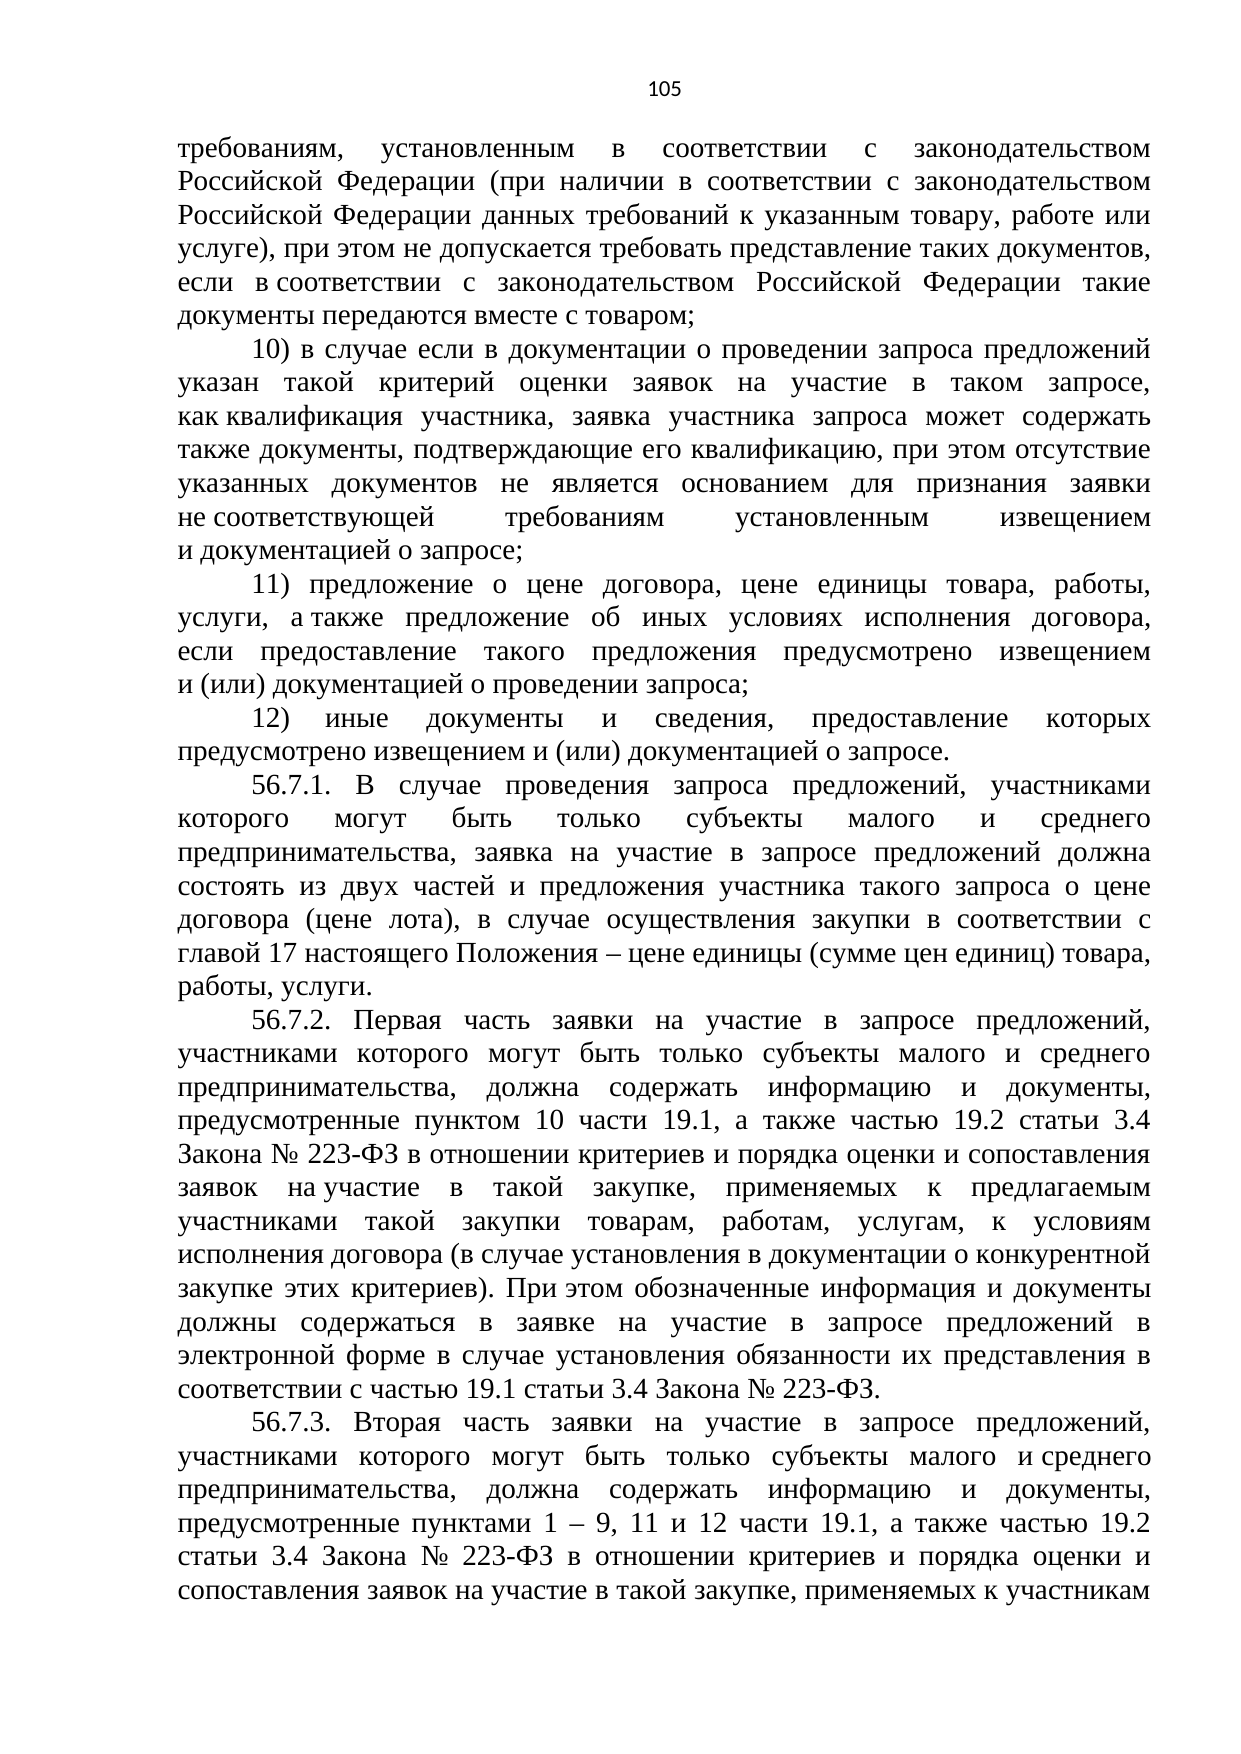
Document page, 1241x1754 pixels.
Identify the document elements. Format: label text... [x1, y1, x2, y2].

text 56.7.1. В случае проведения запроса предложений, участниками которого могут быть только субъекты малого и среднего предпринимательства, заявка на участие в запросе предложений должна состоять из двух частей и предложения участника такого запроса о цене договора (цене лота), в случае осуществления закупки в соответствии с главой 17 настоящего Положения – цене единицы (сумме цен единиц) товара, работы, услуги. [177, 767, 1152, 1002]
text 10) в случае если в документации о проведении запроса предложений указан такой критерий оценки заявок на участие в таком запросе, как квалификация участника, заявка участника запроса может содержать также документы, подтверждающие его квалификацию, при этом отсутствие указанных документов не является основанием для признания заявки не соответствующей требованиям установленным извещением и документацией о запросе; [177, 331, 1152, 566]
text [177, 1404, 1152, 1606]
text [177, 130, 1152, 331]
text 11) предложение о цене договора, цене единицы товара, работы, услуги, а также предложение об иных условиях исполнения договора, если предоставление такого предложения предусмотрено извещением и (или) документацией о проведении запроса; [177, 566, 1152, 700]
text 12) иные документы и сведения, предоставление которых предусмотрено извещением и (или) документацией о запросе. [177, 700, 1152, 767]
text 56.7.2. Первая часть заявки на участие в запросе предложений, участниками которого могут быть только субъекты малого и среднего предпринимательства, должна содержать информацию и документы, предусмотренные пунктом 10 части 19.1, а также частью 19.2 статьи 3.4 Закона № 223-ФЗ в отношении критериев и порядка оценки и сопоставления заявок на участие в такой закупке, применяемых к предлагаемым участниками такой закупки товарам, работам, услугам, к условиям исполнения договора (в случае установления в документации о конкурентной закупке этих критериев). При этом обозначенные информация и документы должны содержаться в заявке на участие в запросе предложений в электронной форме в случае установления обязанности их представления в соответствии с частью 19.1 статьи 3.4 Закона № 223-ФЗ. [177, 1002, 1152, 1404]
